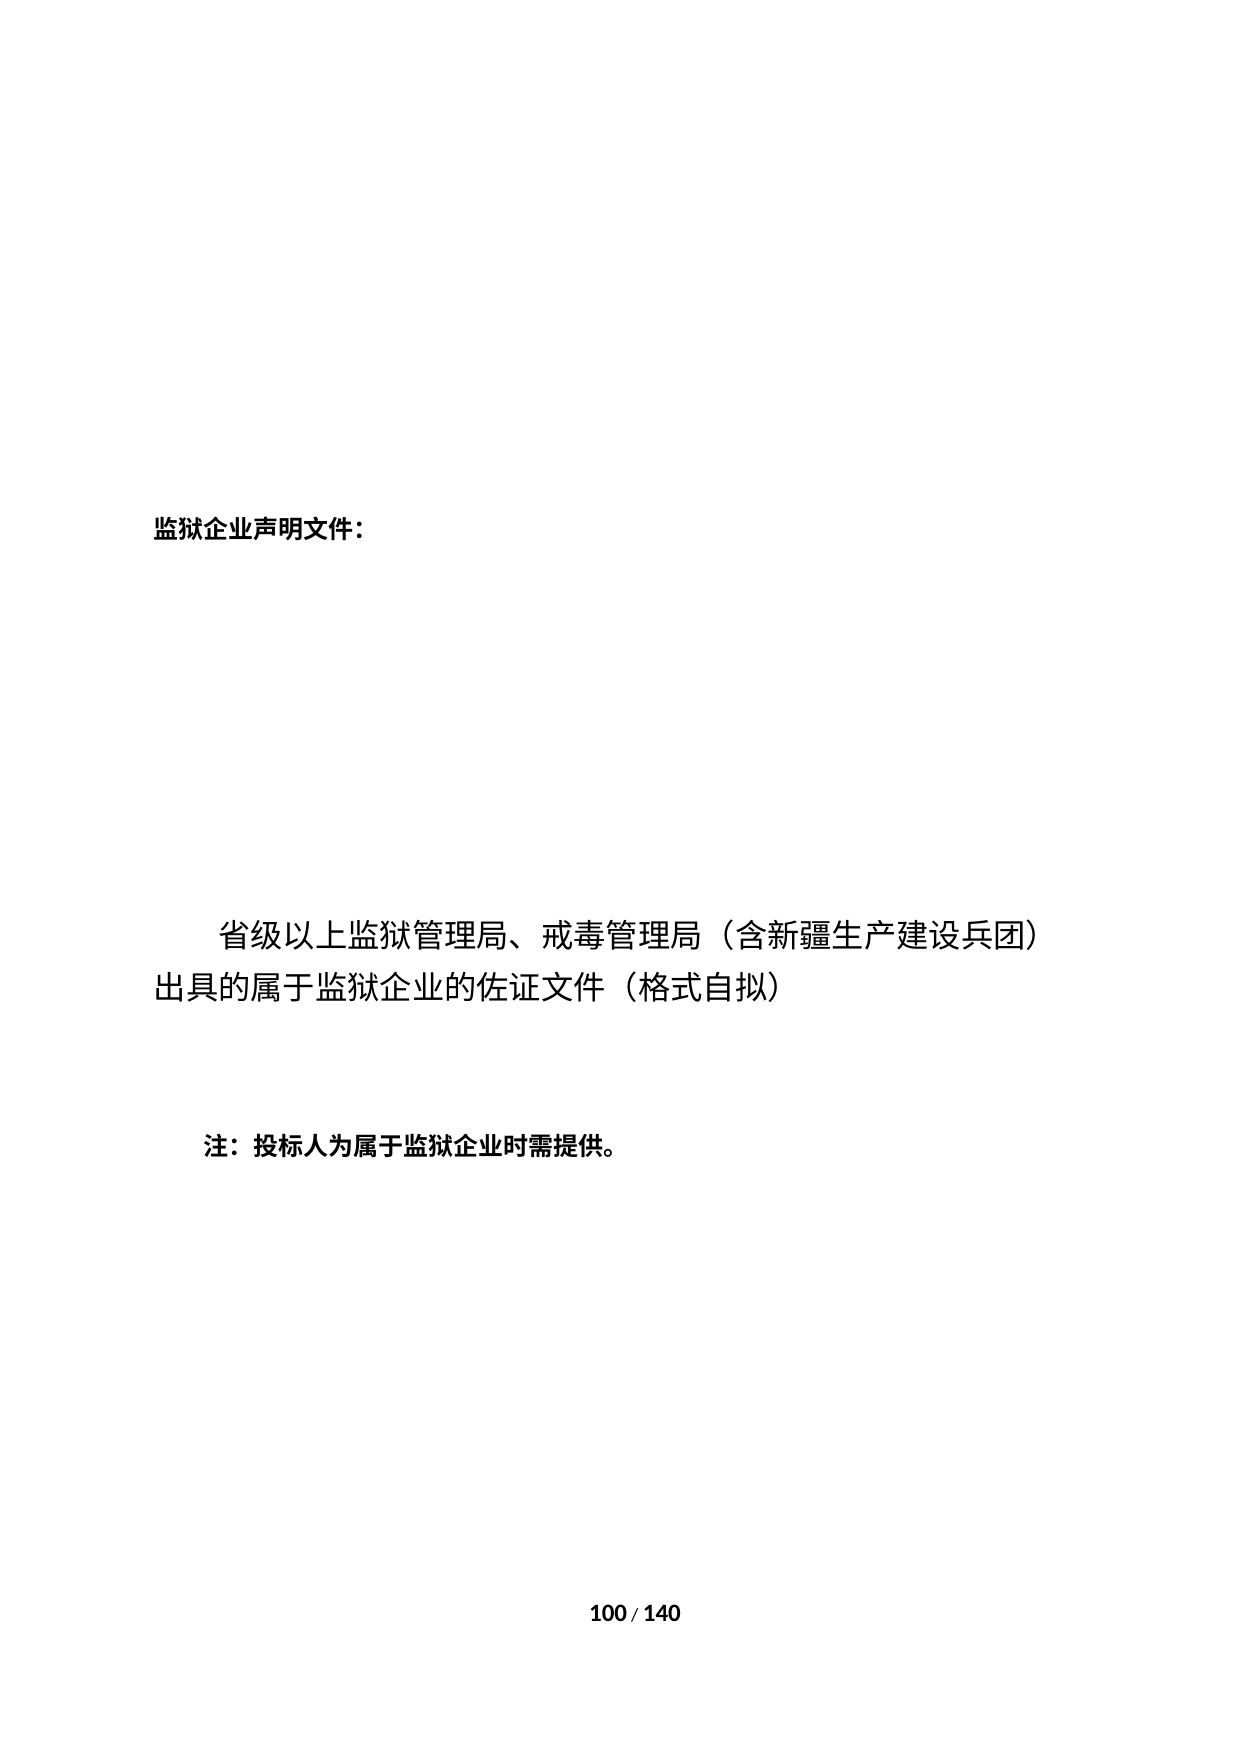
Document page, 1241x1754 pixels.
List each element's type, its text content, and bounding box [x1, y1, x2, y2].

text 注：投标人为属于监狱企业时需提供。 [153, 1114, 1087, 1166]
text 监狱企业声明文件： [153, 509, 1087, 545]
text 省级以上监狱管理局、戒毒管理局（含新疆生产建设兵团）出具的属于监狱企业的佐证文件（格式自拟） [153, 906, 1087, 1010]
